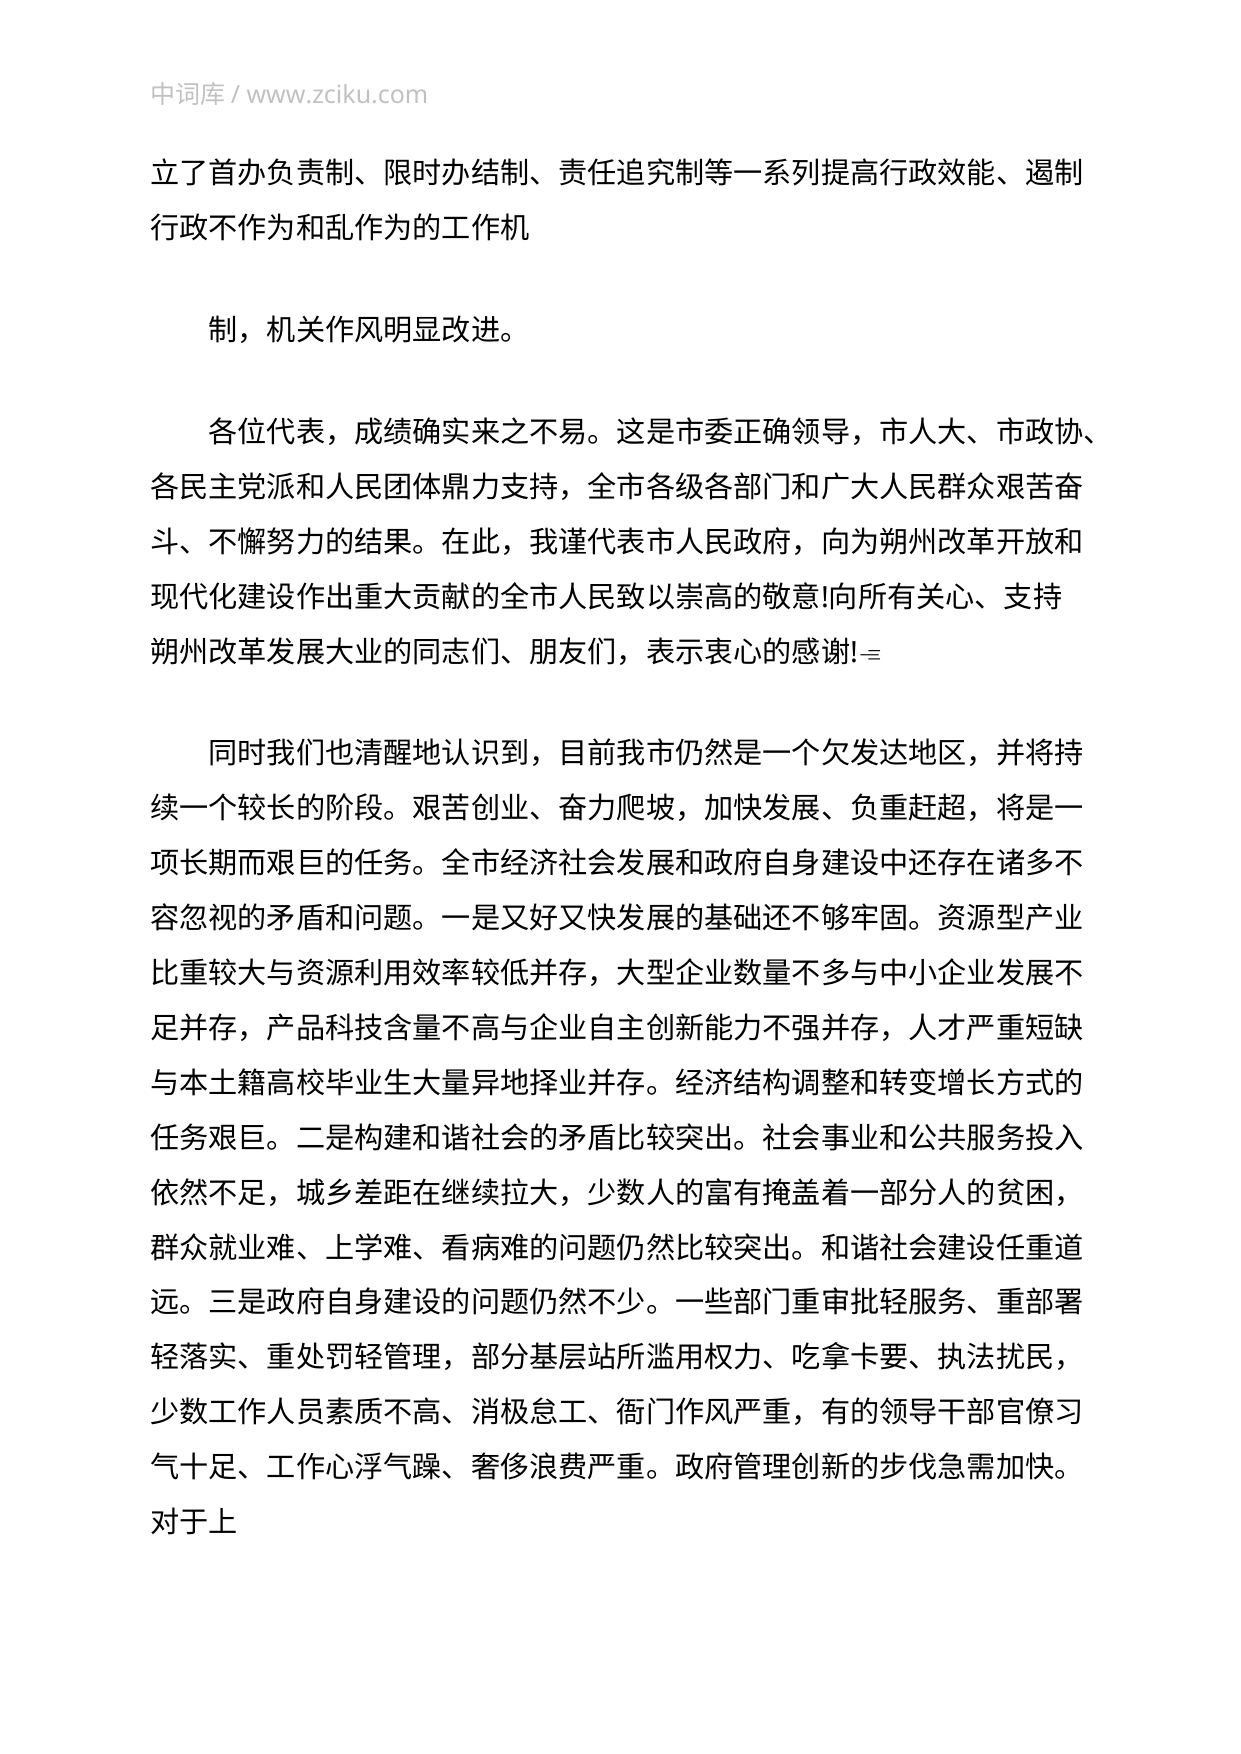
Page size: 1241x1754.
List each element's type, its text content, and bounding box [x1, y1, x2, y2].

text 制，机关作风明显改进。 [150, 307, 1090, 349]
text 同时我们也清醒地认识到，目前我市仍然是一个欠发达地区，并将持续一个较长的阶段。艰苦创业、奋力爬坡，加快发展、负重赶超，将是一项长期而艰巨的任务。全市经济社会发展和政府自身建设中还存在诸多不容忽视的矛盾和问题。一是又好又快发展的基础还不够牢固。资源型产业比重较大与资源利用效率较低并存，大型企业数量不多与中小企业发展不足并存，产品科技含量不高与企业自主创新能力不强并存，人才严重短缺与本土籍高校毕业生大量异地择业并存。经济结构调整和转变增长方式的任务艰巨。二是构建和谐社会的矛盾比较突出。社会事业和公共服务投入依然不足，城乡差距在继续拉大，少数人的富有掩盖着一部分人的贫困，群众就业难、上学难、看病难的问题仍然比较突出。和谐社会建设任重道远。三是政府自身建设的问题仍然不少。一些部门重审批轻服务、重部署轻落实、重处罚轻管理，部分基层站所滥用权力、吃拿卡要、执法扰民，少数工作人员素质不高、消极怠工、衙门作风严重，有的领导干部官僚习气十足、工作心浮气躁、奢侈浪费严重。政府管理创新的步伐急需加快。对于上 [150, 730, 1090, 1541]
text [150, 150, 1090, 247]
text 各位代表，成绩确实来之不易。这是市委正确领导，市人大、市政协、各民主党派和人民团体鼎力支持，全市各级各部门和广大人民群众艰苦奋斗、不懈努力的结果。在此，我谨代表市人民政府，向为朔州改革开放和现代化建设作出重大贡献的全市人民致以崇高的敬意!向所有关心、支持朔州改革发展大业的同志们、朋友们，表示衷心的感谢! [150, 408, 1090, 671]
